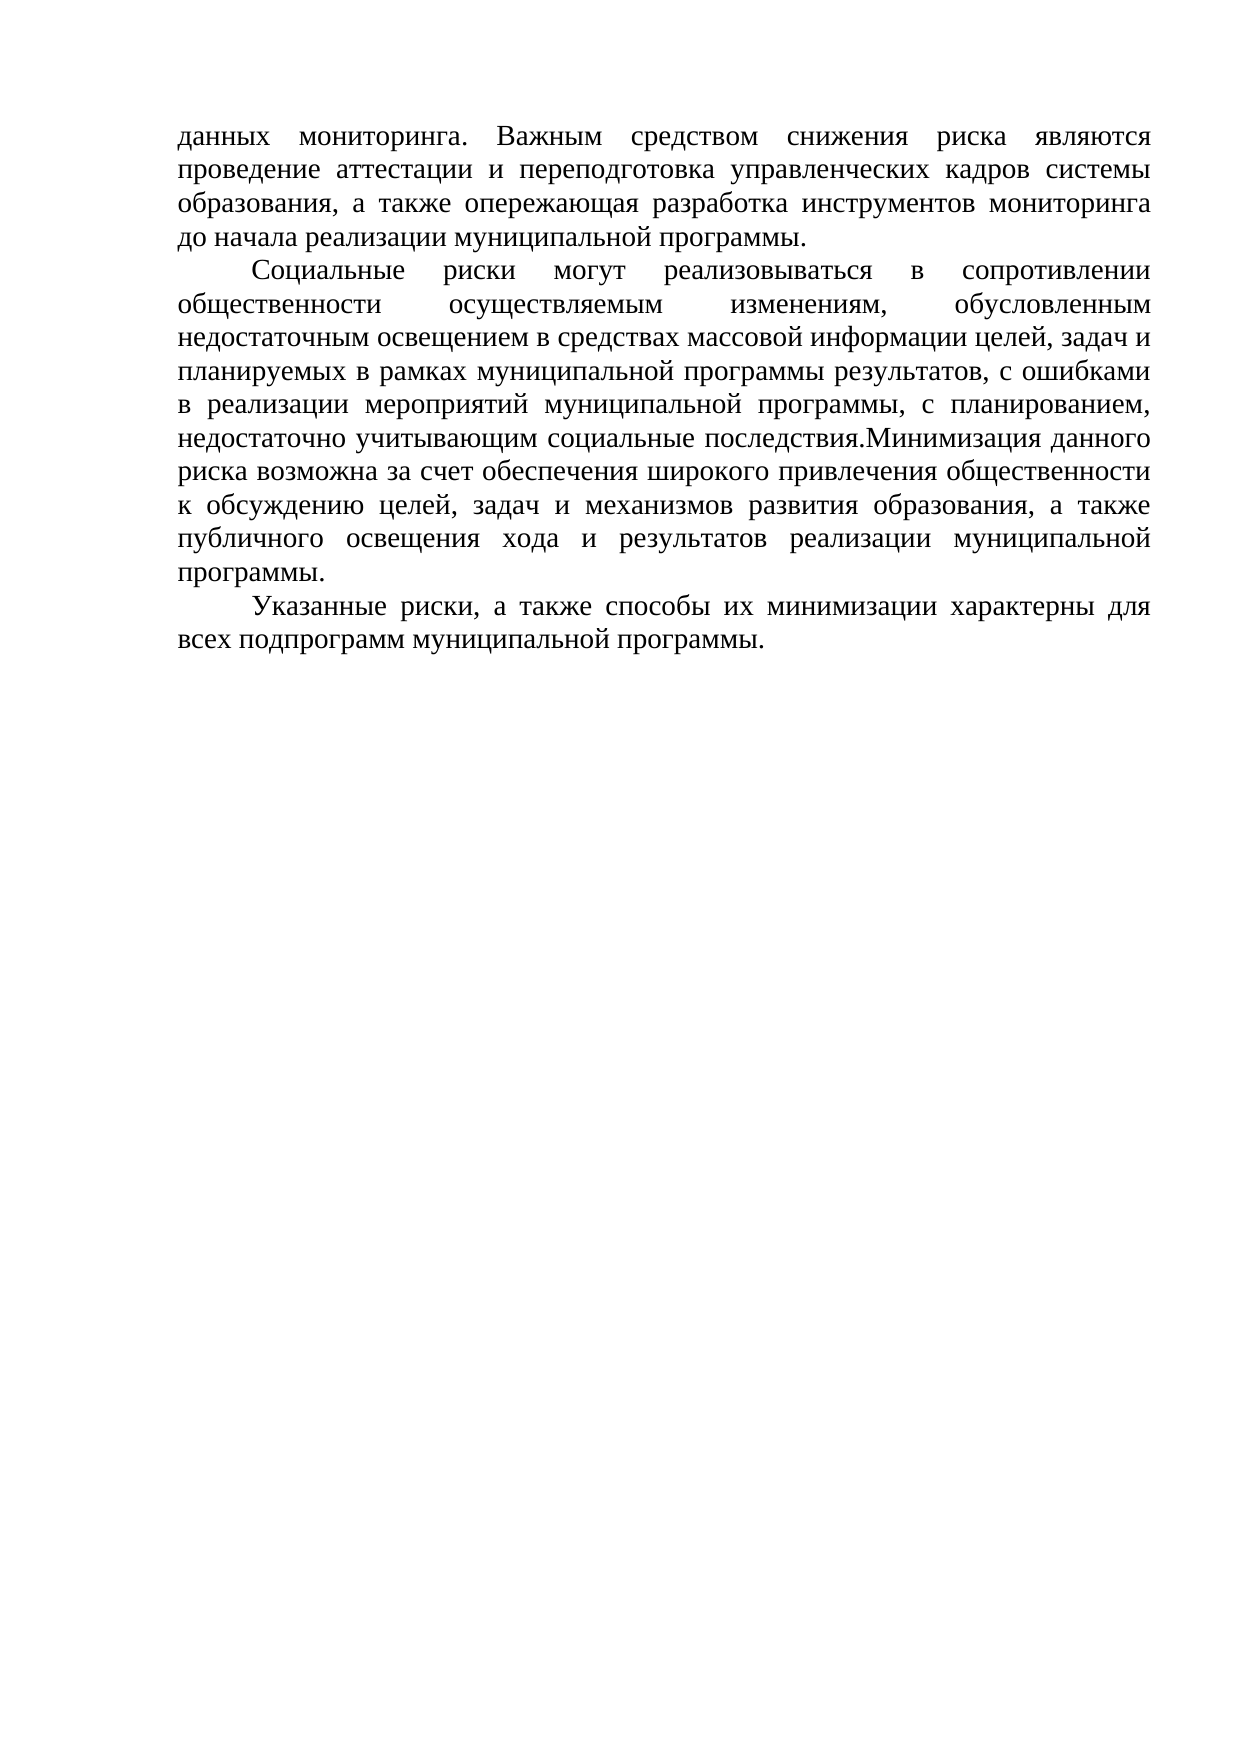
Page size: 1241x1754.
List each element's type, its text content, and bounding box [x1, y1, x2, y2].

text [177, 118, 1152, 252]
text Социальные риски могут реализовываться в сопротивлении общественности осуществляемым изменениям, обусловленным недостаточным освещением в средствах массовой информации целей, задач и планируемых в рамках муниципальной программы результатов, с ошибками в реализации мероприятий муниципальной программы, с планированием, недостаточно учитывающим социальные последствия.Минимизация данного риска возможна за счет обеспечения широкого привлечения общественности к обсуждению целей, задач и механизмов развития образования, а также публичного освещения хода и результатов реализации муниципальной программы. [177, 252, 1152, 588]
text Указанные риски, а также способы их минимизации характерны для всех подпрограмм муниципальной программы. [177, 588, 1152, 655]
